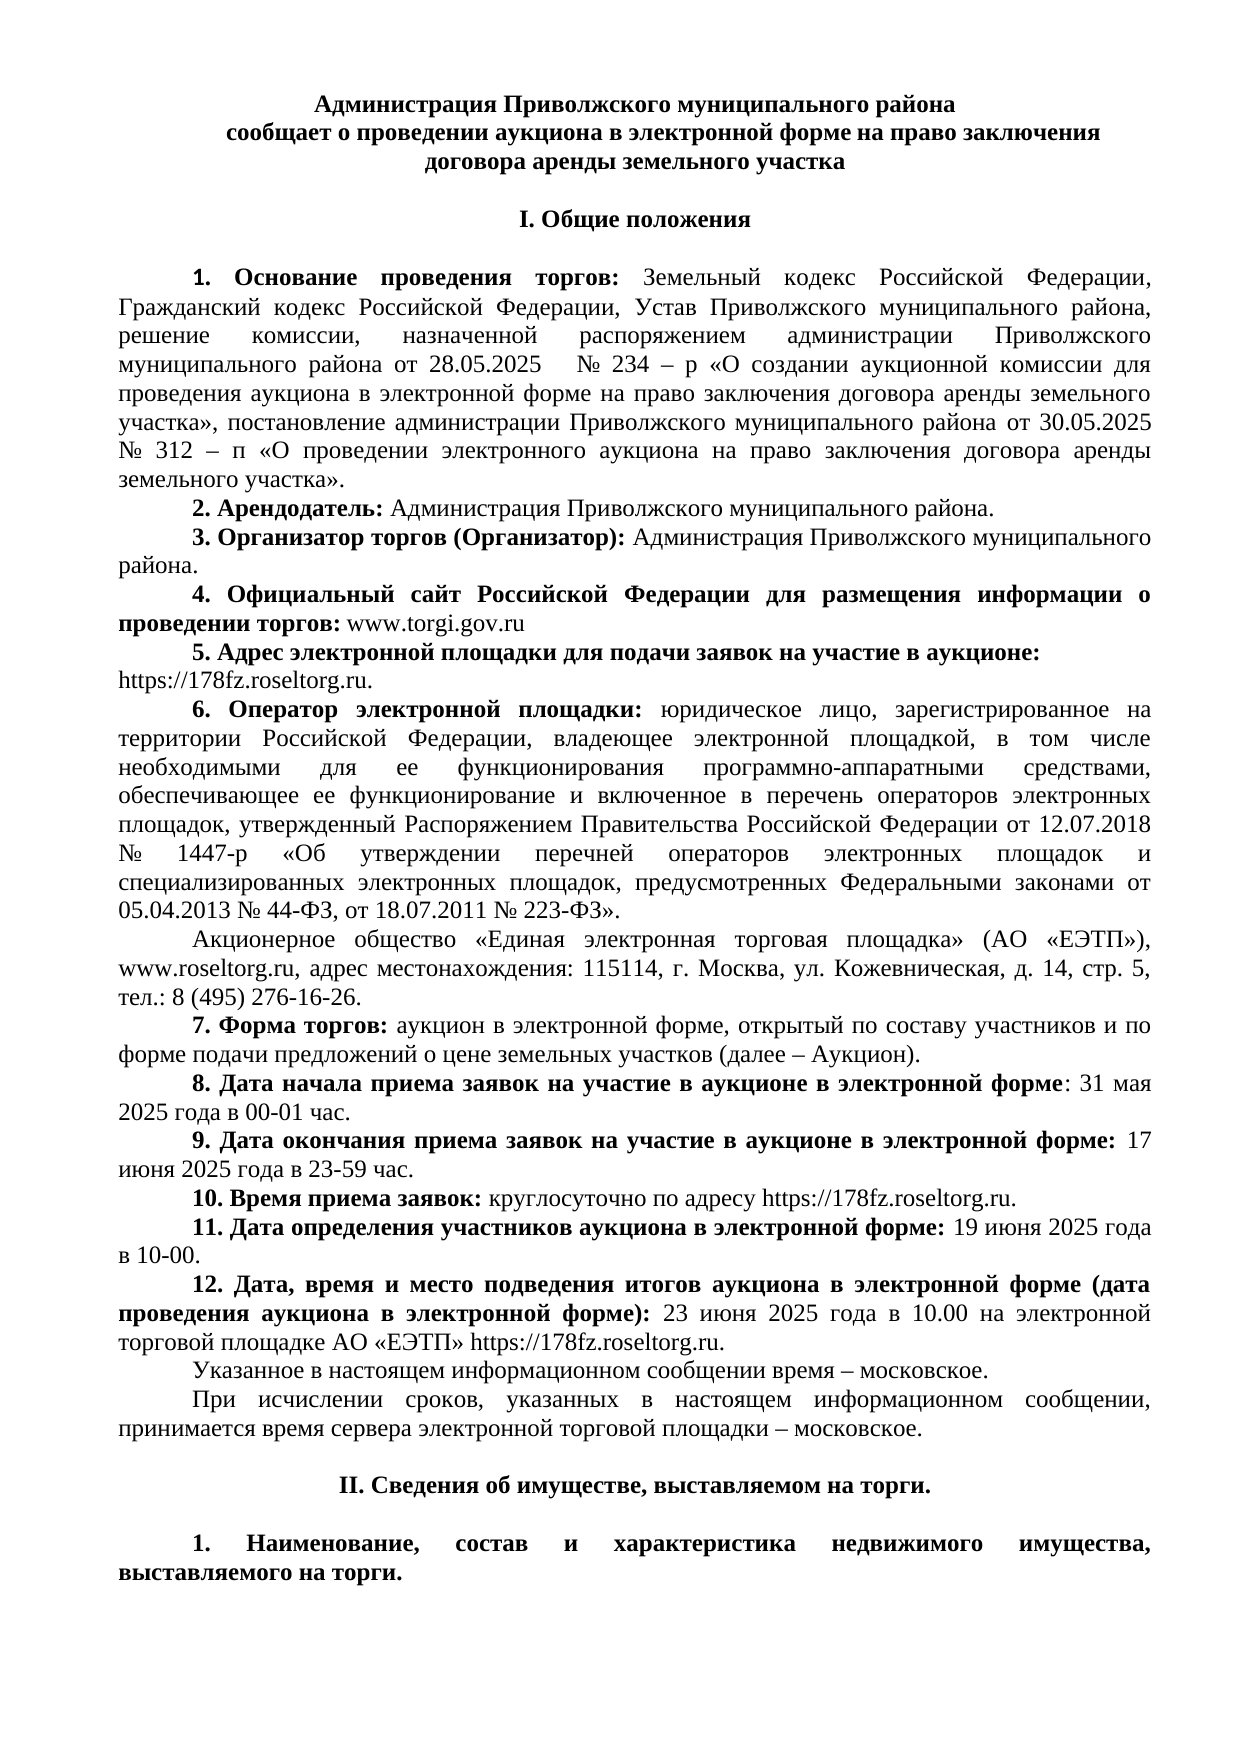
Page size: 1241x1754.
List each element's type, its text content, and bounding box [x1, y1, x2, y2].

text 10. Время приема заявок: круглосуточно по адресу https://178fz.roseltorg.ru. [118, 1183, 1152, 1212]
text 7. Форма торгов: аукцион в электронной форме, открытый по составу участников и по форме подачи предложений о цене земельных участков (далее – Аукцион). [118, 1010, 1152, 1068]
text 5. Адрес электронной площадки для подачи заявок на участие в аукционе: [118, 637, 1152, 665]
title 2. Арендодатель: Администрация Приволжского муниципального района. [118, 493, 1152, 522]
text 6. Оператор электронной площадки: юридическое лицо, зарегистрированное на территории Российской Федерации, владеющее электронной площадкой, в том числе необходимыми для ее функционирования программно-аппаратными средствами, обеспечивающее ее функционирование и включенное в перечень операторов электронных площадок, утвержденный Распоряжением Правительства Российской Федерации от 12.07.2018 № 1447-р «Об утверждении перечней операторов электронных площадок и специализированных электронных площадок, предусмотренных Федеральными законами от 05.04.2013 № 44-ФЗ, от 18.07.2011 № 223-ФЗ». [118, 694, 1152, 924]
text 8. Дата начала приема заявок на участие в аукционе в электронной форме: 31 мая 2025 года в 00-01 час. [118, 1068, 1152, 1125]
text Указанное в настоящем информационном сообщении время – московское. [118, 1355, 1152, 1384]
text 9. Дата окончания приема заявок на участие в аукционе в электронной форме: 17 июня 2025 года в 23-59 час. [118, 1125, 1152, 1183]
text 4. Официальный сайт Российской Федерации для размещения информации о проведении торгов: www.torgi.gov.ru [118, 579, 1152, 637]
text 3. Организатор торгов (Организатор): Администрация Приволжского муниципального района. [118, 522, 1152, 579]
text Акционерное общество «Единая электронная торговая площадка» (АО «ЕЭТП»), www.roseltorg.ru, адрес местонахождения: 115114, г. Москва, ул. Кожевническая, д. 14, стр. 5, тел.: 8 (495) 276-16-26. [118, 924, 1152, 1010]
text При исчислении сроков, указанных в настоящем информационном сообщении, принимается время сервера электронной торговой площадки – московское. [118, 1384, 1152, 1442]
text 11. Дата определения участников аукциона в электронной форме: 19 июня 2025 года в 10-00. [118, 1212, 1152, 1269]
text I. Общие положения [118, 204, 1152, 232]
title 1. Основание проведения торгов: Земельный кодекс Российской Федерации, Гражданский кодекс Российской Федерации, Устав Приволжского муниципального района, решение комиссии, назначенной распоряжением администрации Приволжского муниципального района от 28.05.2025 № 234 – р «О создании аукционной комиссии для проведения аукциона в электронной форме на право заключения договора аренды земельного участка», постановление администрации Приволжского муниципального района от 30.05.2025 № 312 – п «О проведении электронного аукциона на право заключения договора аренды земельного участка». [118, 261, 1152, 493]
text 12. Дата, время и место подведения итогов аукциона в электронной форме (дата проведения аукциона в электронной форме): 23 июня 2025 года в 10.00 на электронной торговой площадке АО «ЕЭТП» https://178fz.roseltorg.ru. [118, 1269, 1152, 1355]
text https://178fz.roseltorg.ru. [118, 665, 1152, 694]
text сообщает о проведении аукциона в электронной форме на право заключения договора аренды земельного участка [118, 117, 1152, 175]
text II. Сведения об имуществе, выставляемом на торги. [118, 1470, 1152, 1499]
text Администрация Приволжского муниципального района [118, 89, 1152, 117]
text 1. Наименование, состав и характеристика недвижимого имущества, выставляемого на торги. [118, 1528, 1152, 1585]
